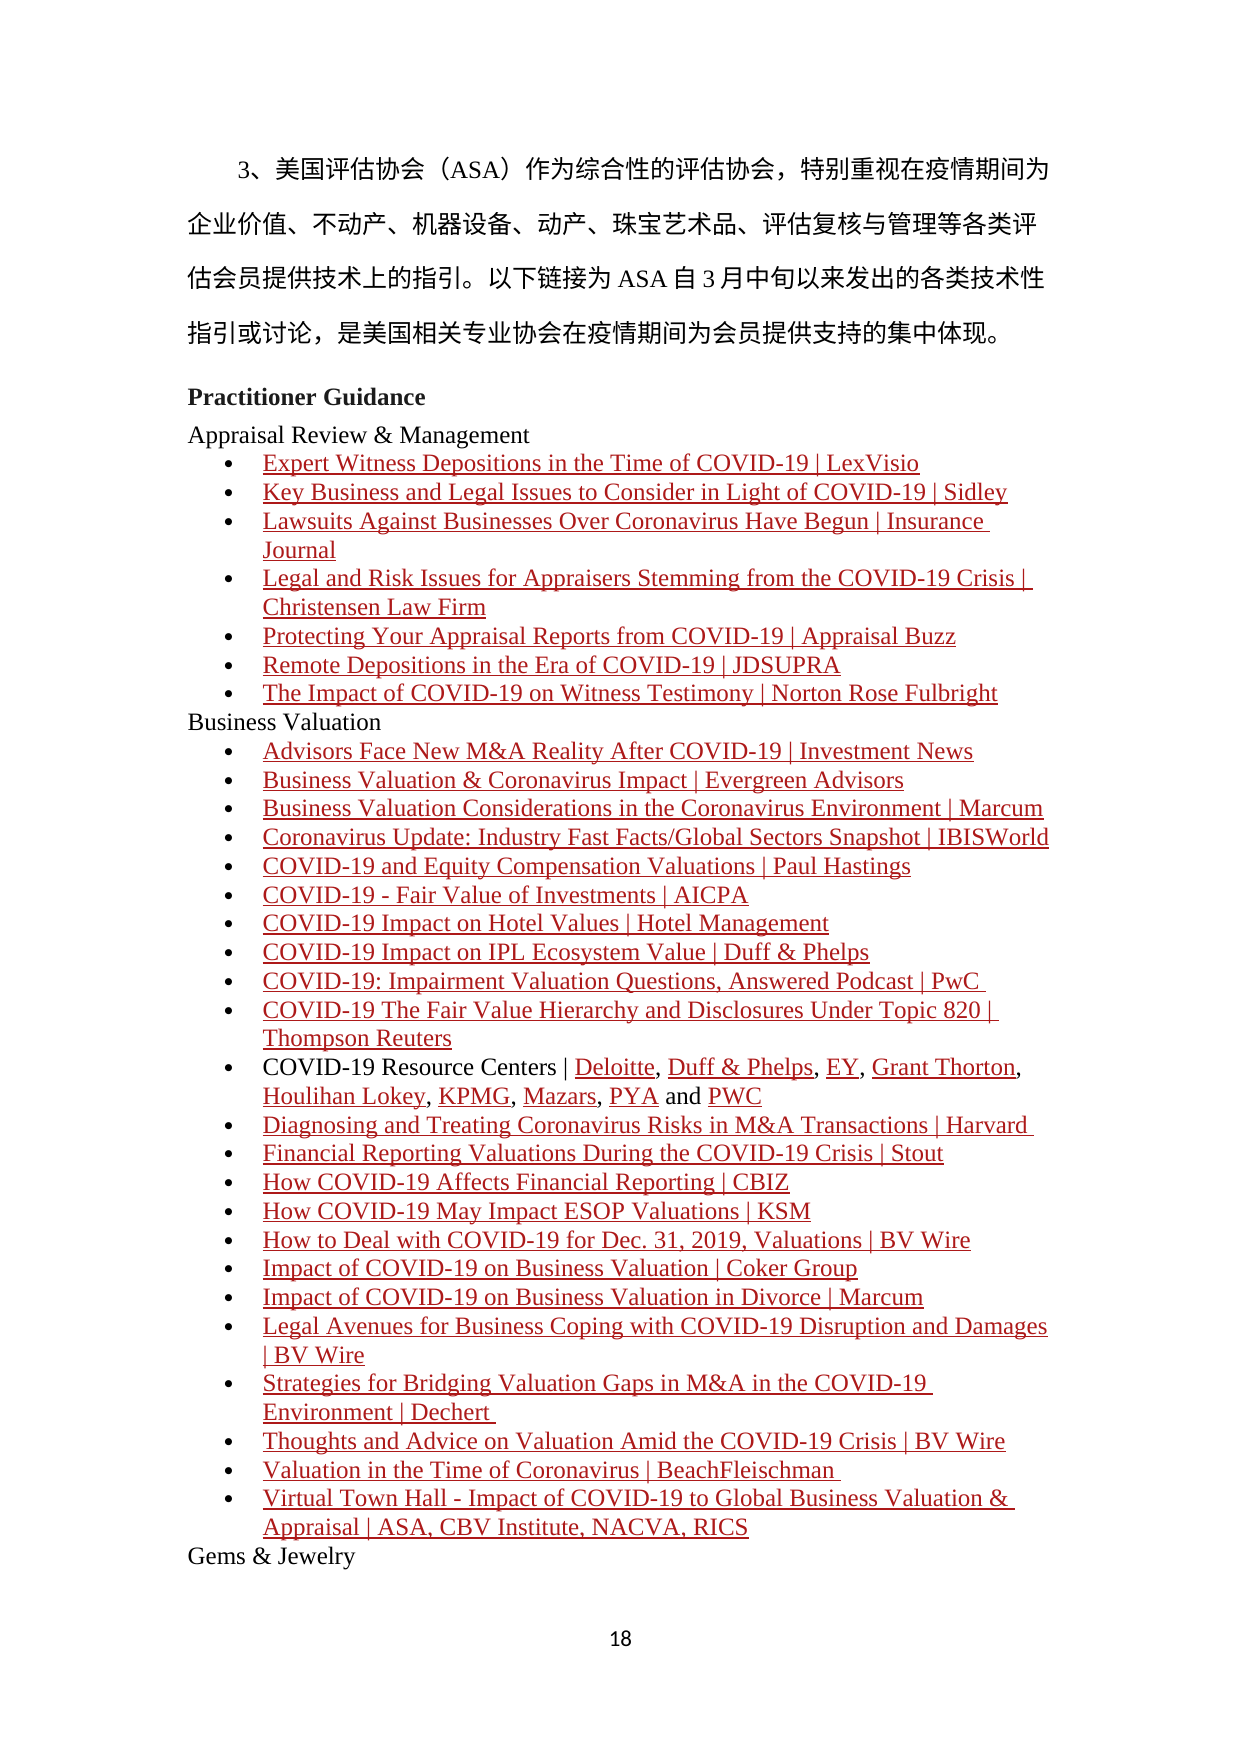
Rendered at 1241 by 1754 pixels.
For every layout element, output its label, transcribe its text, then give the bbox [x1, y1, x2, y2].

list How COVID-19 May Impact ESOP Valuations | KSM [225, 1196, 1053, 1225]
list How to Deal with COVID-19 for Dec. 31, 2019, Valuations | BV Wire [225, 1225, 1053, 1253]
text Gems & Jewelry [187, 1541, 1053, 1570]
list Key Business and Legal Issues to Consider in Light of COVID-19 | Sidley [225, 477, 1053, 506]
text Business Valuation [187, 707, 1053, 736]
list Diagnosing and Treating Coronavirus Risks in M&A Transactions | Harvard [225, 1110, 1053, 1138]
list Business Valuation Considerations in the Coronavirus Environment | Marcum [225, 793, 1053, 822]
list COVID-19 Impact on Hotel Values | Hotel Management [225, 908, 1053, 937]
list How COVID-19 Affects Financial Reporting | CBIZ [225, 1167, 1053, 1196]
text 3、美国评估协会（ASA）作为综合性的评估协会，特别重视在疫情期间为企业价值、不动产、机器设备、动产、珠宝艺术品、评估复核与管理等各类评估会员提供技术上的指引。以下链接为ASA自3月中旬以来发出的各类技术性指引或讨论，是美国相关专业协会在疫情期间为会员提供支持的集中体现。 [187, 150, 1053, 349]
list Legal and Risk Issues for Appraisers Stemming from the COVID-19 Crisis | Christensen Law Firm [225, 563, 1053, 621]
list Financial Reporting Valuations During the COVID-19 Crisis | Stout [225, 1138, 1053, 1167]
text Appraisal Review & Management [187, 420, 1053, 448]
list Virtual Town Hall - Impact of COVID-19 to Global Business Valuation & Appraisal | ASA, CBV Institute, NACVA, RICS [225, 1483, 1053, 1541]
list Lawsuits Against Businesses Over Coronavirus Have Begun | Insurance Journal [225, 506, 1053, 563]
list COVID-19 The Fair Value Hierarchy and Disclosures Under Topic 820 | Thompson Reuters [225, 995, 1053, 1052]
list Impact of COVID-19 on Business Valuation in Divorce | Marcum [225, 1282, 1053, 1311]
list Thoughts and Advice on Valuation Amid the COVID-19 Crisis | BV Wire [225, 1426, 1053, 1455]
table_header Practitioner Guidance [186, 380, 433, 420]
list Remote Depositions in the Era of COVID-19 | JDSUPRA [225, 650, 1053, 678]
list Valuation in the Time of Coronavirus | BeachFleischman [225, 1455, 1053, 1483]
list Advisors Face New M&A Reality After COVID-19 | Investment News [225, 736, 1053, 765]
list The Impact of COVID-19 on Witness Testimony | Norton Rose Fulbright [225, 678, 1053, 707]
list COVID-19 Impact on IPL Ecosystem Value | Duff & Phelps [225, 937, 1053, 966]
list Impact of COVID-19 on Business Valuation | Coker Group [225, 1253, 1053, 1282]
list COVID-19 and Equity Compensation Valuations | Paul Hastings [225, 851, 1053, 880]
list Protecting Your Appraisal Reports from COVID-19 | Appraisal Buzz [225, 621, 1053, 650]
list COVID-19 Resource Centers | Deloitte, Duff & Phelps, EY, Grant Thorton, Houlihan Lokey, KPMG, Mazars, PYA and PWC [225, 1052, 1053, 1110]
list Coronavirus Update: Industry Fast Facts/Global Sectors Snapshot | IBISWorld [225, 822, 1053, 851]
list Legal Avenues for Business Coping with COVID-19 Disruption and Damages | BV Wire [225, 1311, 1053, 1368]
list Business Valuation & Coronavirus Impact | Evergreen Advisors [225, 765, 1053, 793]
list Strategies for Bridging Valuation Gaps in M&A in the COVID-19 Environment | Dechert [225, 1368, 1053, 1426]
list COVID-19 - Fair Value of Investments | AICPA [225, 880, 1053, 908]
list COVID-19: Impairment Valuation Questions, Answered Podcast | PwC [225, 966, 1053, 995]
list Expert Witness Depositions in the Time of COVID-19 | LexVisio [225, 448, 1053, 477]
